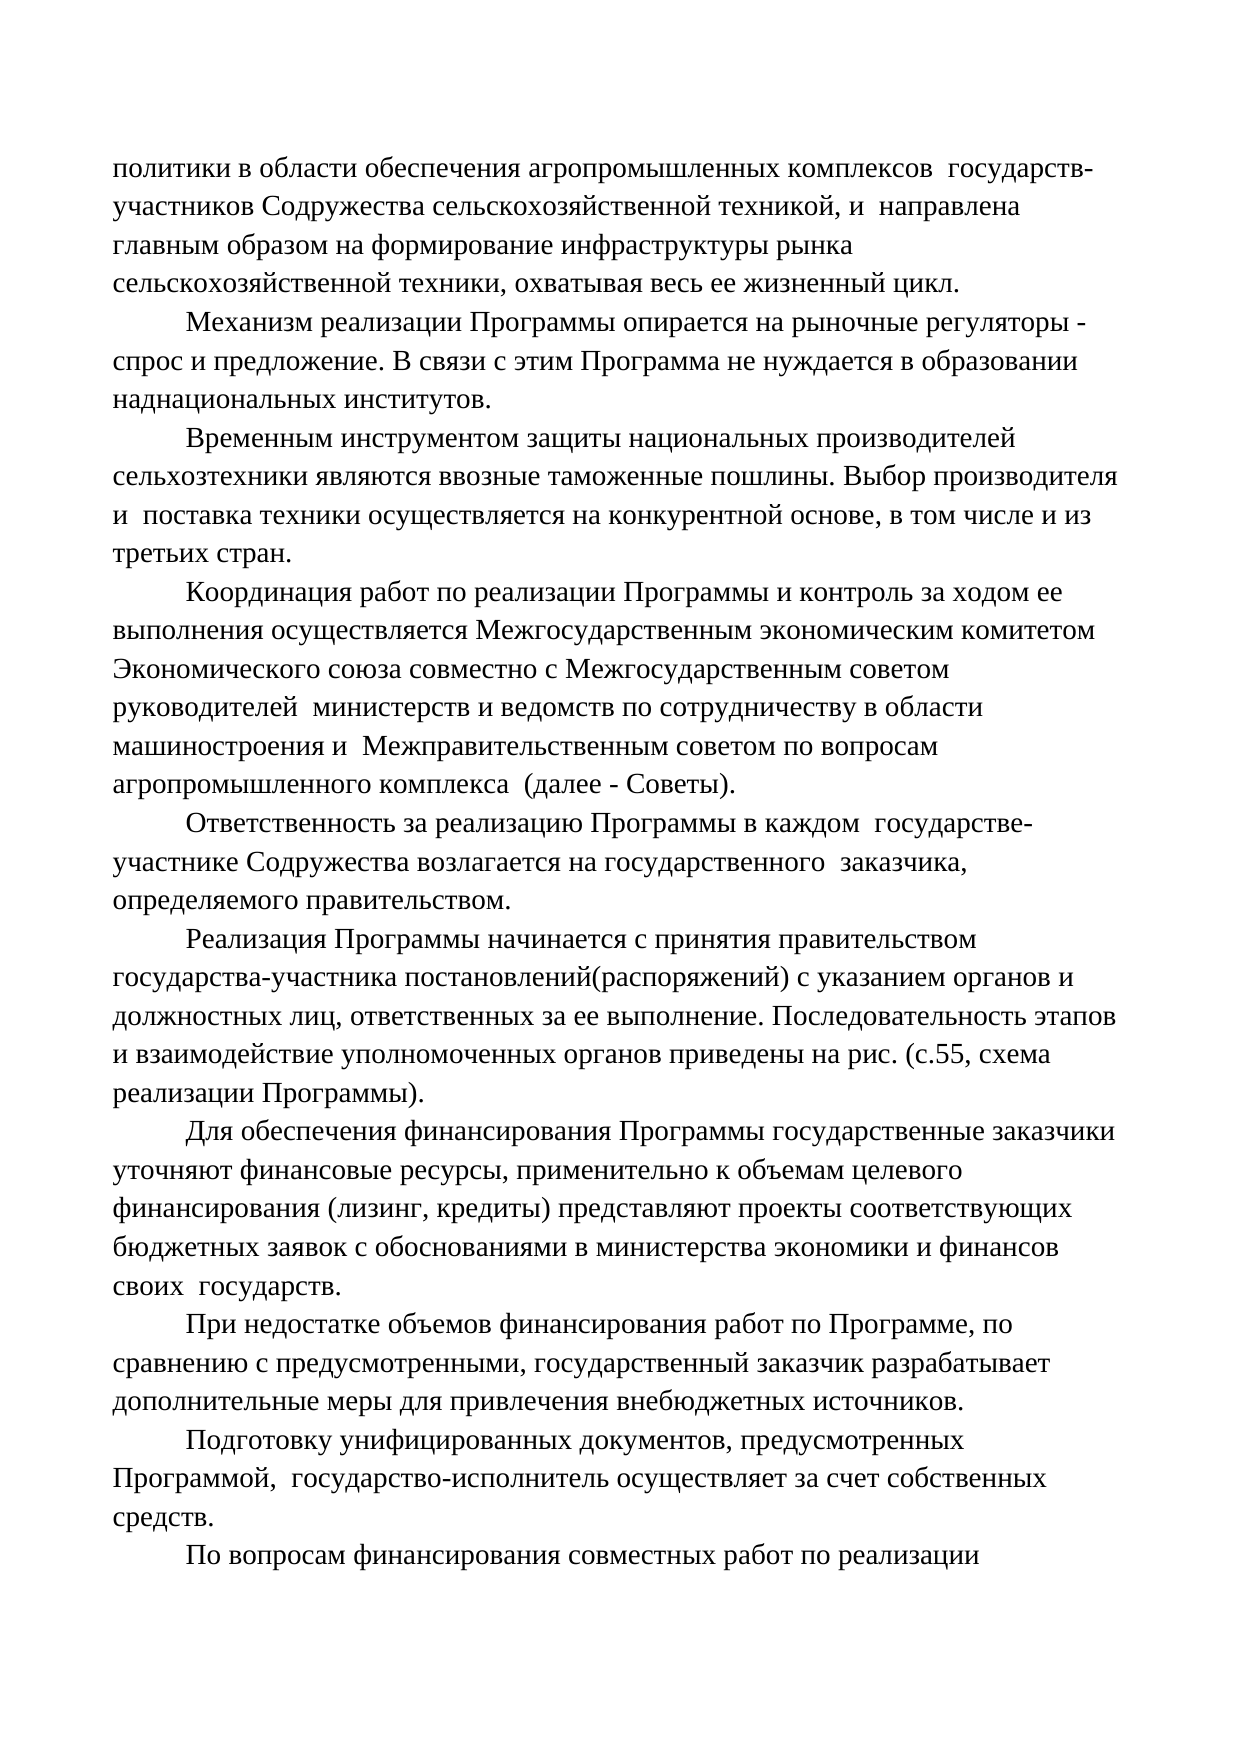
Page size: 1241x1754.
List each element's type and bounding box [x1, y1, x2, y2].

text [112, 150, 1128, 1571]
